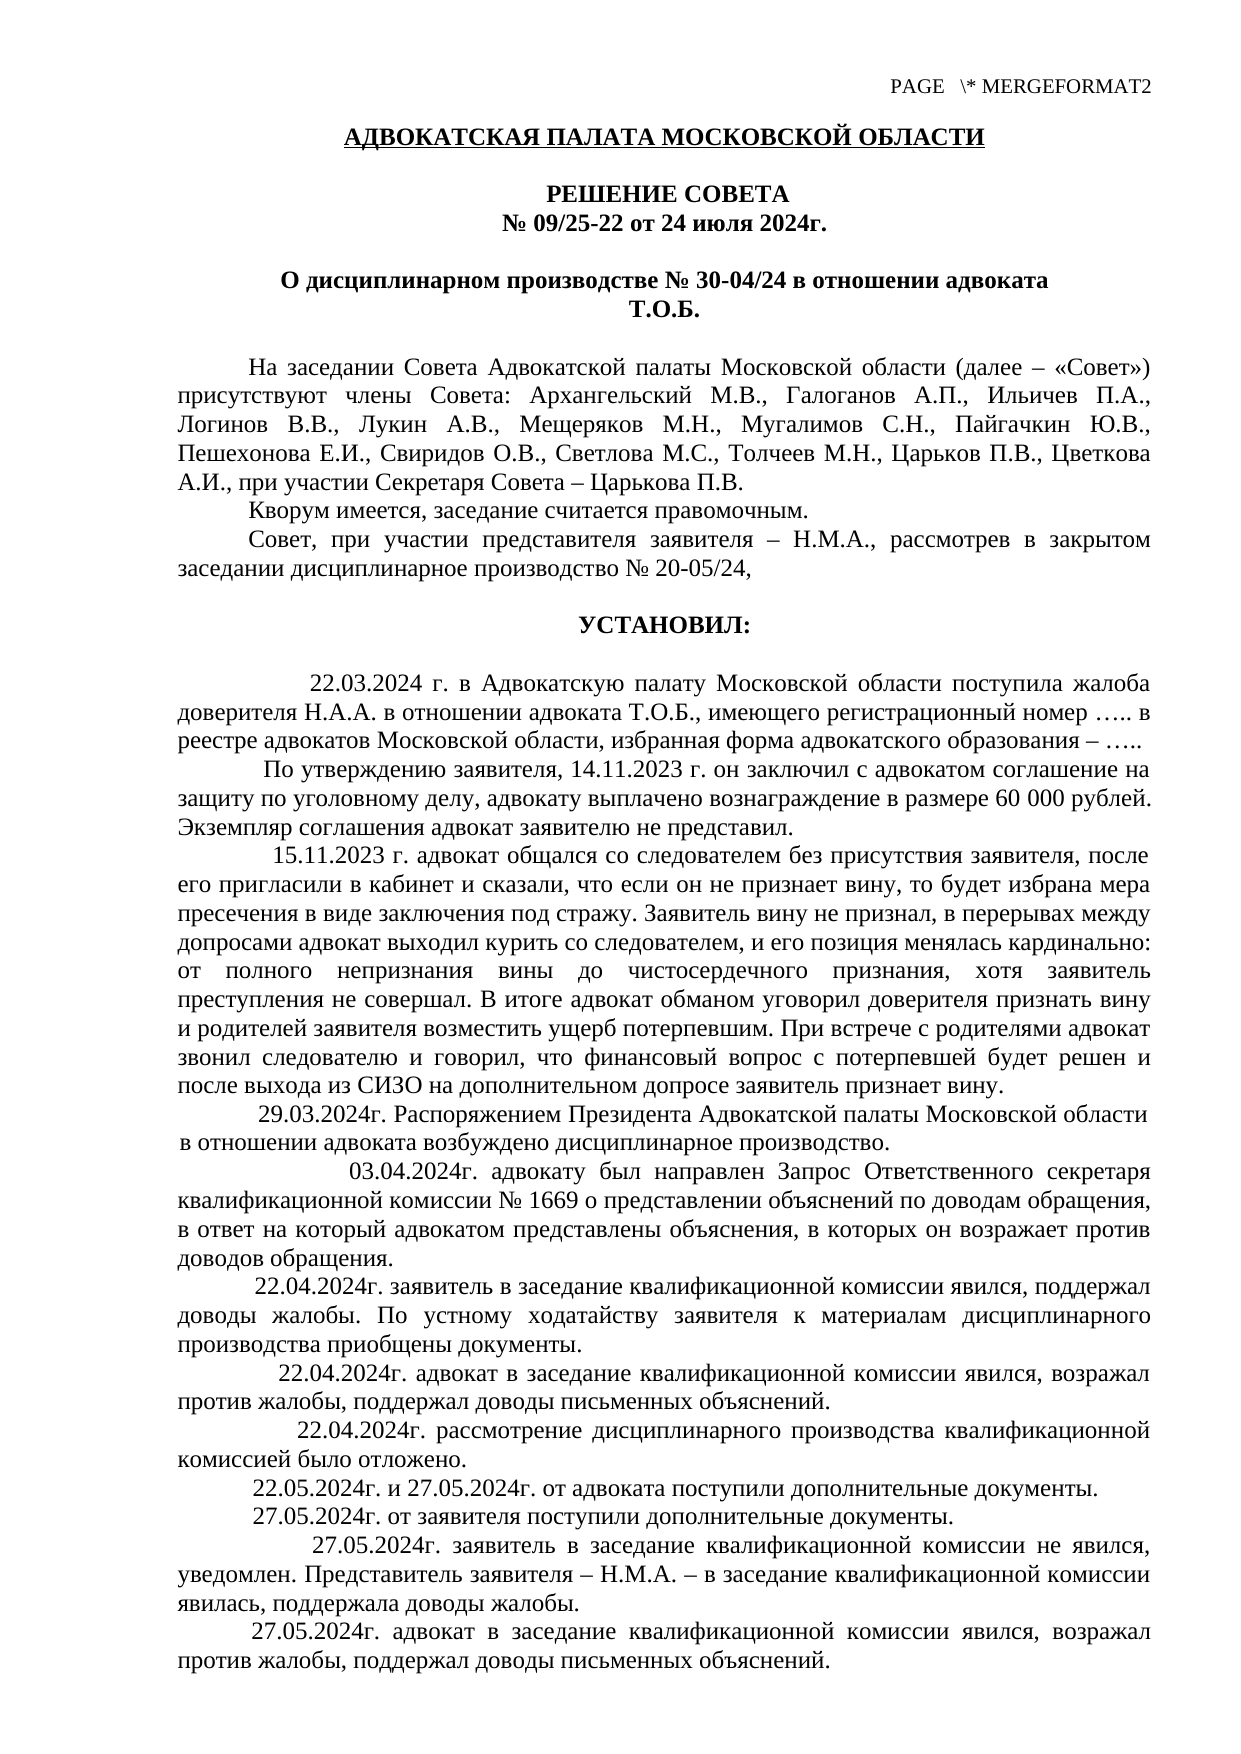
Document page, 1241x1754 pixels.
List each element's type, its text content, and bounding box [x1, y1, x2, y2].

text Кворум имеется, заседание считается правомочным. [177, 496, 1152, 524]
text 22.04.2024г. рассмотрение дисциплинарного производства квалификационной комиссией было отложено. [177, 1415, 1152, 1473]
text Совет, при участии представителя заявителя – Н.М.А., рассмотрев в закрытом заседании дисциплинарное производство № 20-05/24, [177, 524, 1152, 582]
text 22.03.2024 г. в Адвокатскую палату Московской области поступила жалоба доверителя Н.А.А. в отношении адвоката Т.О.Б., имеющего регистрационный номер ….. в реестре адвокатов Московской области, избранная форма адвокатского образования – ….. [177, 668, 1152, 754]
text Т.О.Б. [177, 294, 1152, 323]
text 03.04.2024г. адвокату был направлен Запрос Ответственного секретаря квалификационной комиссии № 1669 о представлении объяснений по доводам обращения, в ответ на который адвокатом представлены объяснения, в которых он возражает против доводов обращения. [177, 1156, 1152, 1271]
text адвокатская палата московской области [177, 122, 1152, 151]
text 27.05.2024г. адвокат в заседание квалификационной комиссии явился, возражал против жалобы, поддержал доводы письменных объяснений. [177, 1616, 1152, 1674]
text № 09/25-22 от 24 июля 2024г. [177, 208, 1152, 237]
text 15.11.2023 г. адвокат общался со следователем без присутствия заявителя, после его пригласили в кабинет и сказали, что если он не признает вину, то будет избрана мера пресечения в виде заключения под стражу. Заявитель вину не признал, в перерывах между допросами адвокат выходил курить со следователем, и его позиция менялась кардинально: от полного непризнания вины до чистосердечного признания, хотя заявитель преступления не совершал. В итоге адвокат обманом уговорил доверителя признать вину и родителей заявителя возместить ущерб потерпевшим. При встрече с родителями адвокат звонил следователю и говорил, что финансовый вопрос с потерпевшей будет решен и после выхода из СИЗО на дополнительном допросе заявитель признает вину. [177, 841, 1152, 1099]
text На заседании Совета Адвокатской палаты Московской области (далее – «Совет») присутствуют члены Совета: Архангельский М.В., Галоганов А.П., Ильичев П.А., Логинов В.В., Лукин А.В., Мещеряков М.Н., Мугалимов С.Н., Пайгачкин Ю.В., Пешехонова Е.И., Свиридов О.В., Светлова М.С., Толчеев М.Н., Царьков П.В., Цветкова А.И., при участии Секретаря Совета – Царькова П.В. [177, 352, 1152, 496]
text УСТАНОВИЛ: [177, 611, 1152, 639]
text 29.03.2024г. Распоряжением Президента Адвокатской палаты Московской области в отношении адвоката возбуждено дисциплинарное производство. [179, 1099, 1149, 1156]
text 22.04.2024г. заявитель в заседание квалификационной комиссии явился, поддержал доводы жалобы. По устному ходатайству заявителя к материалам дисциплинарного производства приобщены документы. [177, 1271, 1152, 1358]
text Решение СОВЕТА [472, 179, 1152, 208]
text 22.04.2024г. адвокат в заседание квалификационной комиссии явился, возражал против жалобы, поддержал доводы письменных объяснений. [177, 1358, 1152, 1415]
text 22.05.2024г. и 27.05.2024г. от адвоката поступили дополнительные документы. [177, 1473, 1152, 1501]
text 27.05.2024г. заявитель в заседание квалификационной комиссии не явился, уведомлен. Представитель заявителя – Н.М.А. – в заседание квалификационной комиссии явилась, поддержала доводы жалобы. [177, 1530, 1152, 1616]
text О дисциплинарном производстве № 30-04/24 в отношении адвоката [177, 266, 1152, 294]
text 27.05.2024г. от заявителя поступили дополнительные документы. [177, 1501, 1152, 1530]
text По утверждению заявителя, 14.11.2023 г. он заключил с адвокатом соглашение на защиту по уголовному делу, адвокату выплачено вознаграждение в размере 60 000 рублей. Экземпляр соглашения адвокат заявителю не представил. [177, 754, 1152, 841]
